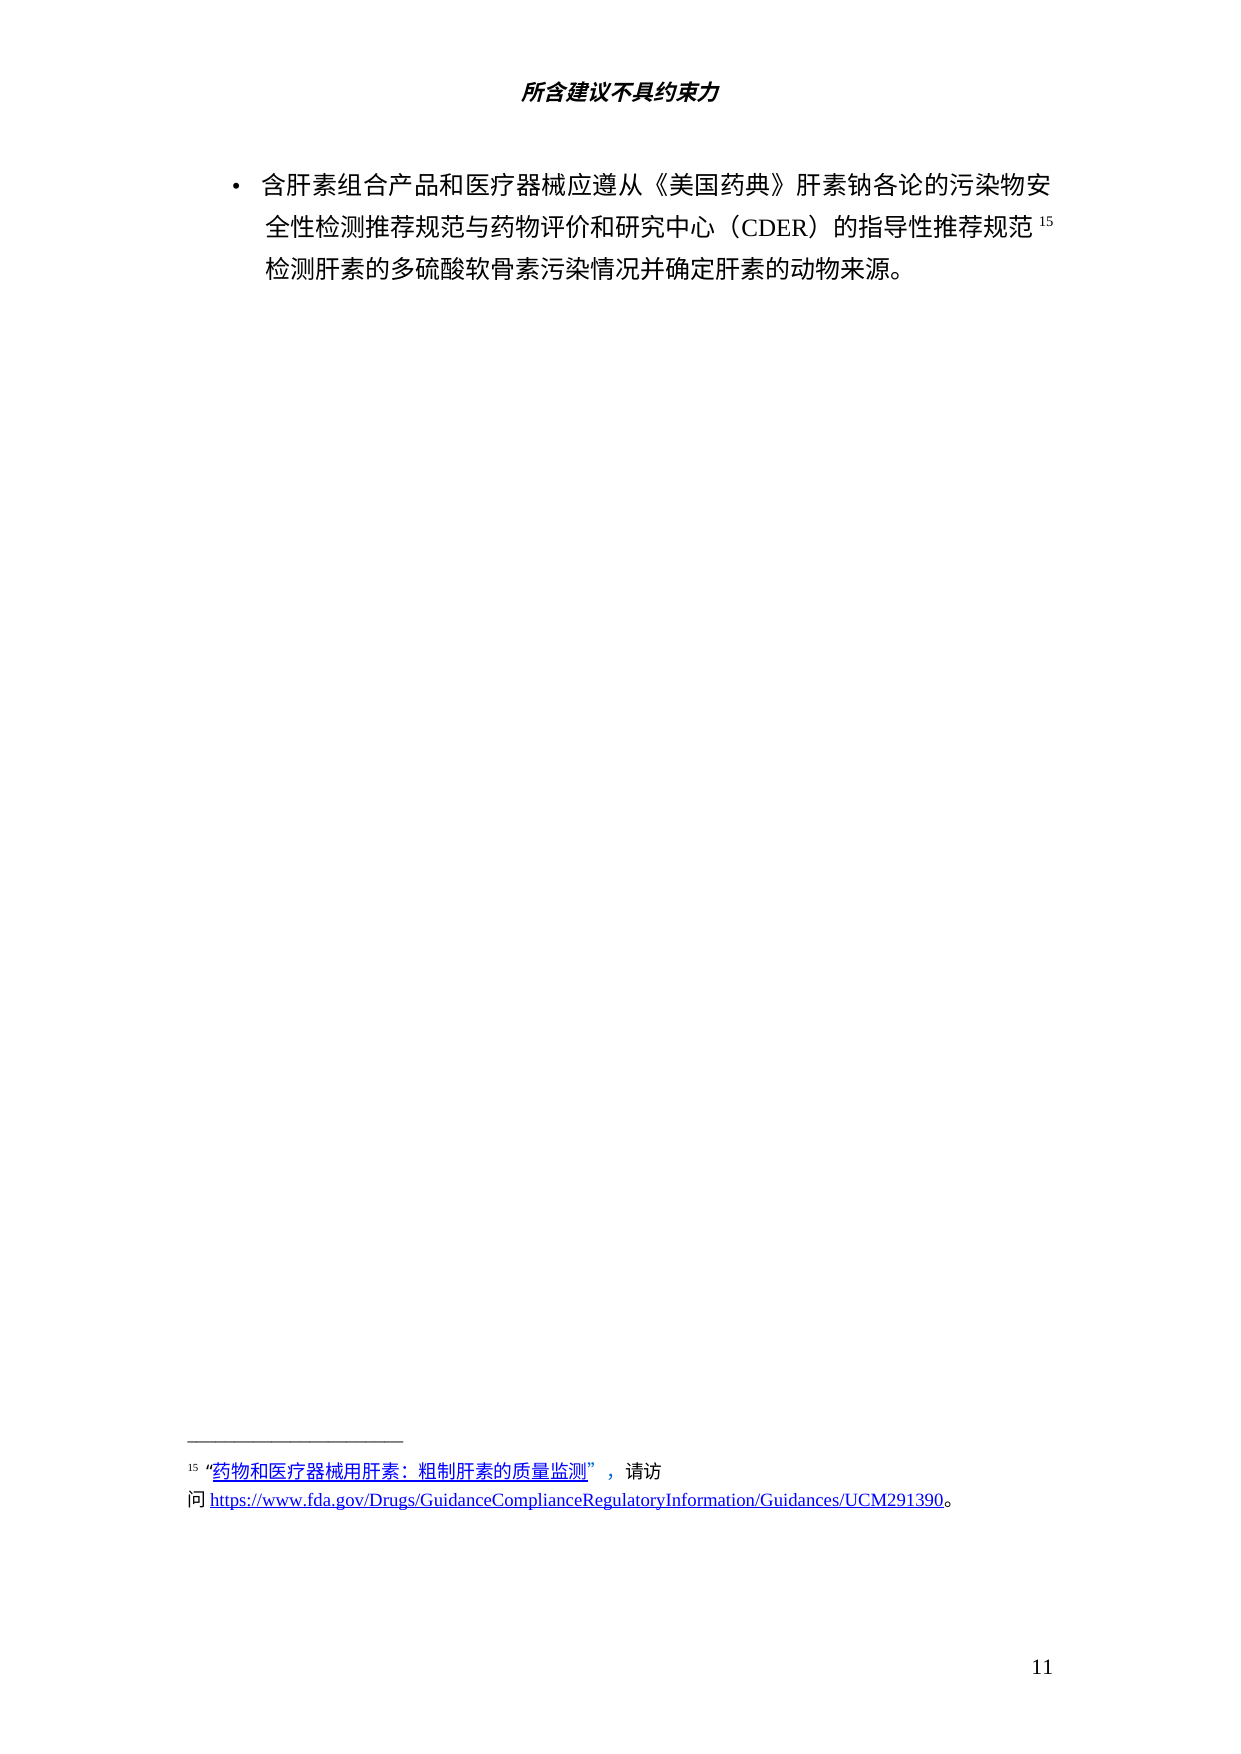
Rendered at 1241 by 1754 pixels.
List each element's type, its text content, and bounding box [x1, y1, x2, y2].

text 15 “药物和医疗器械用肝素：粗制肝素的质量监测”，请访问https://www.fda.gov/Drugs/GuidanceComplianceRegulatoryInformation/Guidances/UCM291390。 [187, 1457, 1053, 1511]
text • 含肝素组合产品和医疗器械应遵从《美国药典》肝素钠各论的污染物安全性检测推荐规范与药物评价和研究中心（CDER）的指导性推荐规范15检测肝素的多硫酸软骨素污染情况并确定肝素的动物来源。 [232, 161, 1053, 286]
text _______________________ [187, 1423, 1053, 1444]
